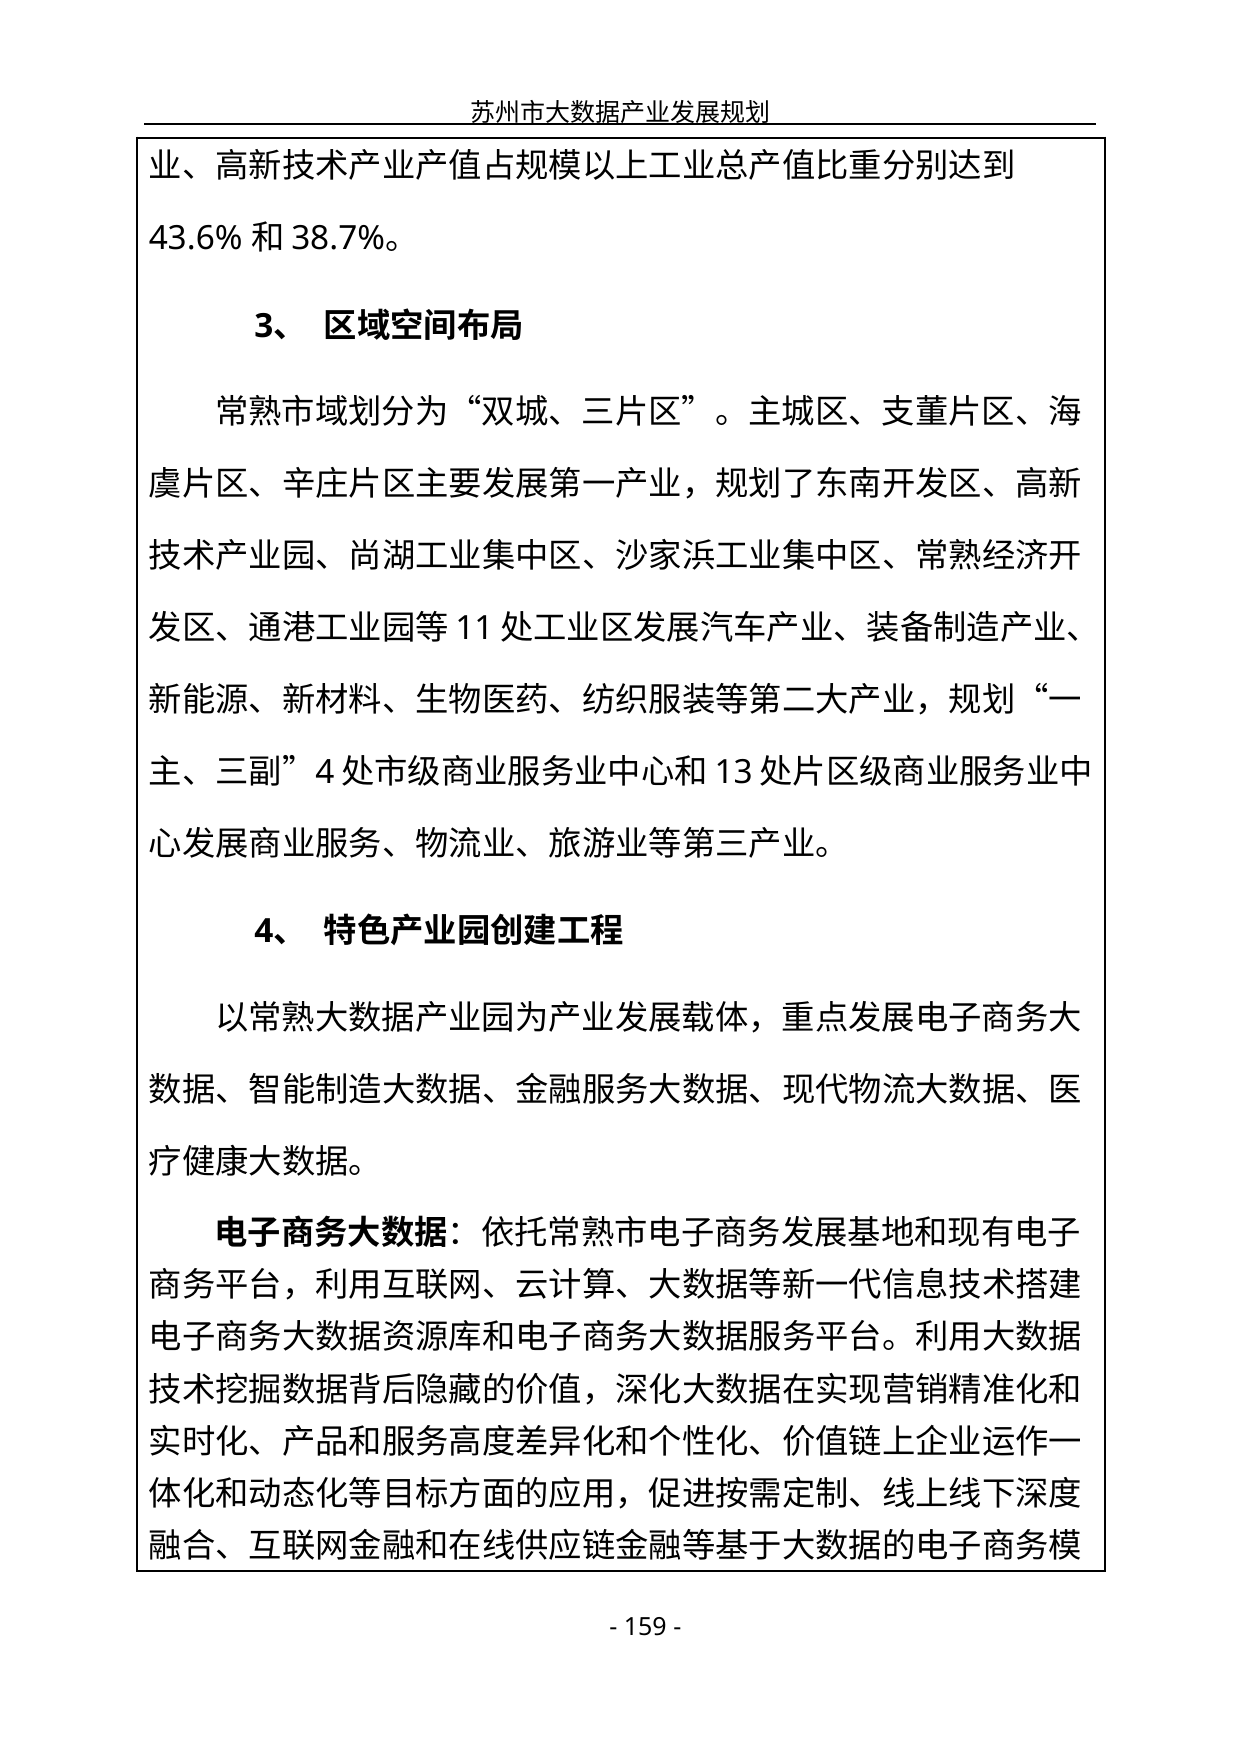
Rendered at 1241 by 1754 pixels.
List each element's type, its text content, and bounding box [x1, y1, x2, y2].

table_header 业、高新技术产业产值占规模以上工业总产值比重分别达到43.6% 和38.7%。 区域空间布局 常熟市域划分为“双城、三片区”。主城区、支董片区、海虞片区、辛庄片区主要发展第一产业，规划了东南开发区、高新技术产业园、尚湖工业集中区、沙家浜工业集中区、常熟经济开发区、通港工业园等11处工业区发展汽车产业、装备制造产业、新能源、新材料、生物医药、纺织服装等第二大产业，规划“一主、三副”4处市级商业服务业中心和13处片区级商业服务业中心发展商业服务、物流业、旅游业等第三产业。 特色产业园创建工程 以常熟大数据产业园为产业发展载体，重点发展电子商务大数据、智能制造大数据、金融服务大数据、现代物流大数据、医疗健康大数据。 电子商务大数据：依托常熟市电子商务发展基地和现有电子商务平台，利用互联网、云计算、大数据等新一代信息技术搭建电子商务大数据资源库和电子商务大数据服务平台。利用大数据技术挖掘数据背后隐藏的价值，深化大数据在实现营销精准化和实时化、产品和服务高度差异化和个性化、价值链上企业运作一体化和动态化等目标方面的应用，促进按需定制、线上线下深度融合、互联网金融和在线供应链金融等基于大数据的电子商务模 [138, 139, 1104, 1570]
